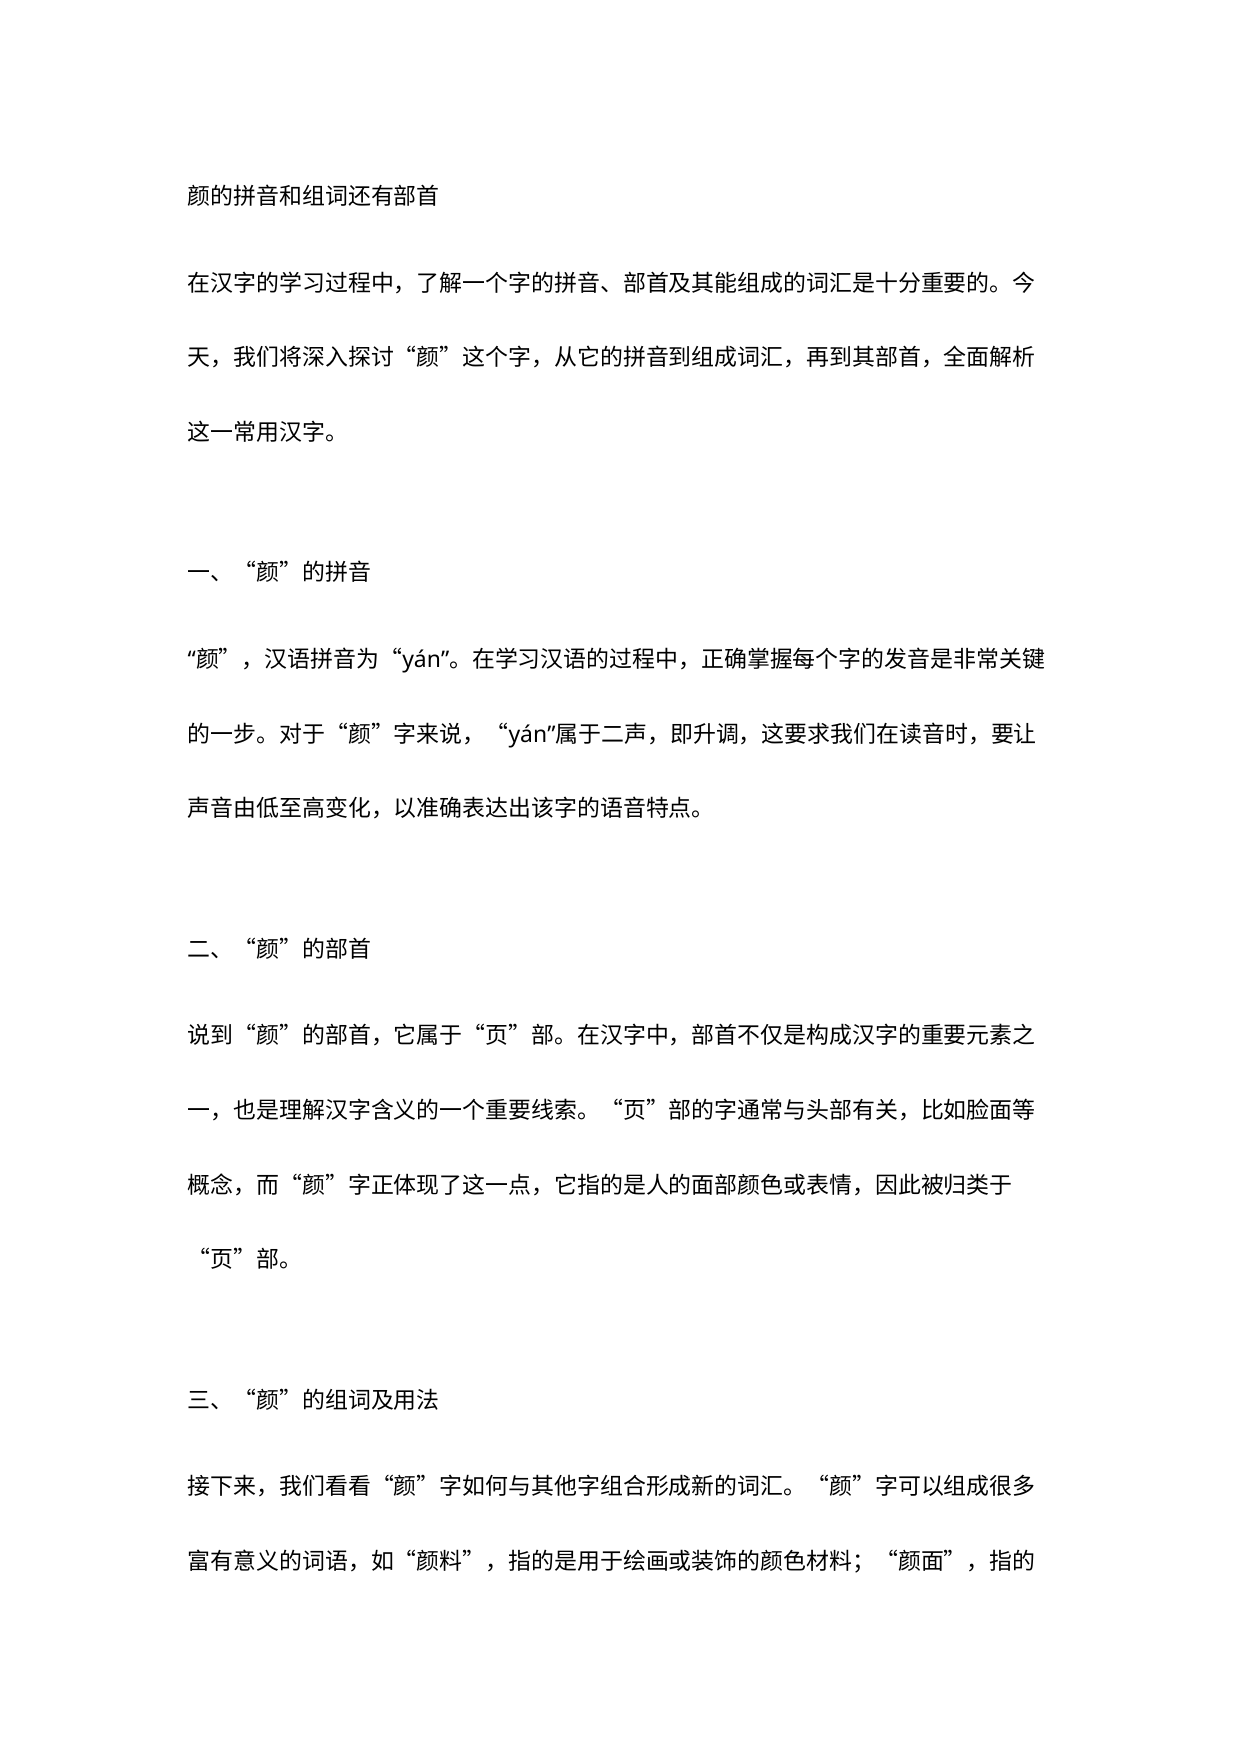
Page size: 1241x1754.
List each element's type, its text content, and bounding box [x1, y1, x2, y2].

text 二、“颜”的部首 [187, 915, 1053, 980]
text 颜的拼音和组词还有部首 [187, 162, 1053, 227]
text 在汉字的学习过程中，了解一个字的拼音、部首及其能组成的词汇是十分重要的。今天，我们将深入探讨“颜”这个字，从它的拼音到组成词汇，再到其部首，全面解析这一常用汉字。 [187, 248, 1053, 463]
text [187, 1452, 1053, 1592]
text 三、“颜”的组词及用法 [187, 1366, 1053, 1431]
text 一、“颜”的拼音 [187, 538, 1053, 603]
text “颜”，汉语拼音为“yán”。在学习汉语的过程中，正确掌握每个字的发音是非常关键的一步。对于“颜”字来说，“yán”属于二声，即升调，这要求我们在读音时，要让声音由低至高变化，以准确表达出该字的语音特点。 [187, 625, 1053, 839]
text 说到“颜”的部首，它属于“页”部。在汉字中，部首不仅是构成汉字的重要元素之一，也是理解汉字含义的一个重要线索。“页”部的字通常与头部有关，比如脸面等概念，而“颜”字正体现了这一点，它指的是人的面部颜色或表情，因此被归类于“页”部。 [187, 1001, 1053, 1290]
